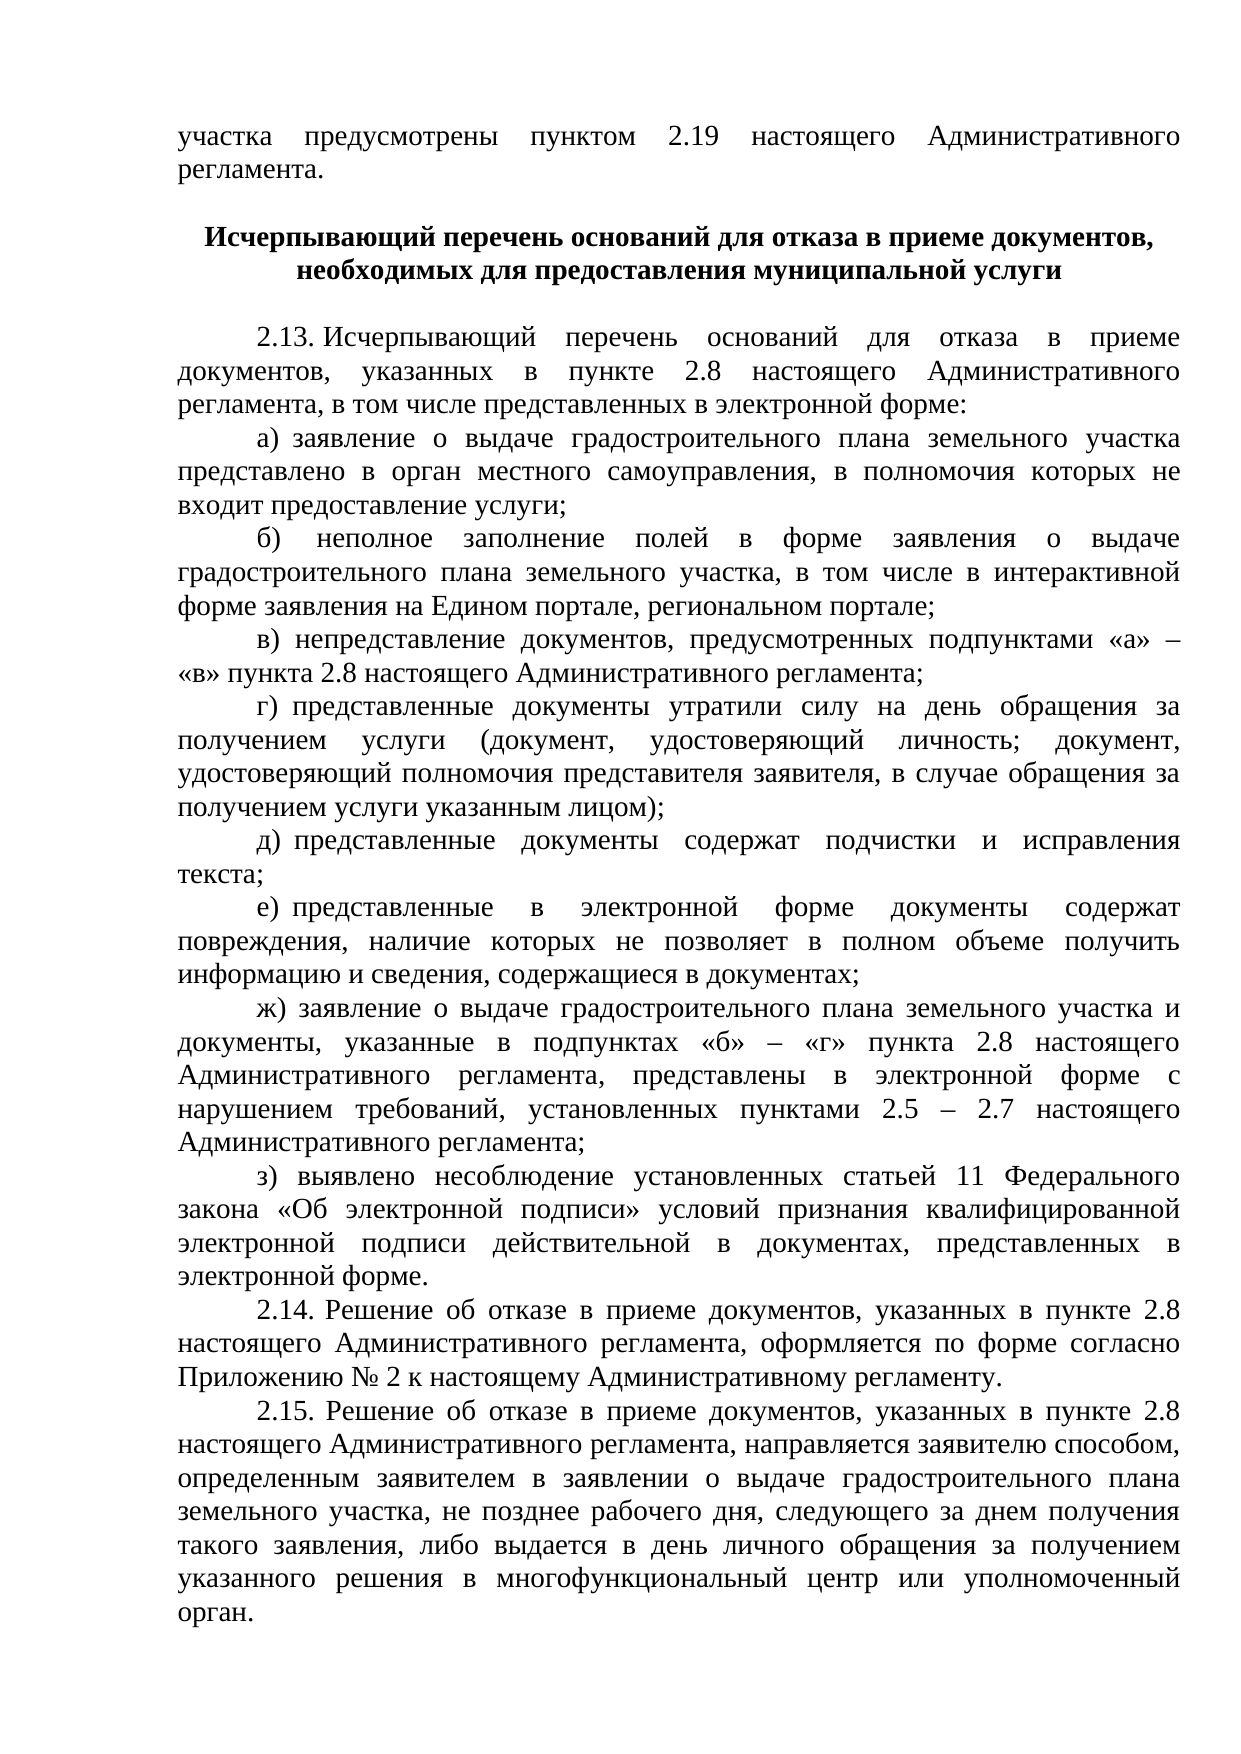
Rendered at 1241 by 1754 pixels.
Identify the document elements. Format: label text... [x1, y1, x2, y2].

text д) представленные документы содержат подчистки и исправления текста; [177, 822, 1181, 889]
text Исчерпывающий перечень оснований для отказа в приеме документов, необходимых для предоставления муниципальной услуги [177, 219, 1181, 286]
text ж) заявление о выдаче градостроительного плана земельного участка и документы, указанные в подпунктах «б» – «г» пункта 2.8 настоящего Административного регламента, представлены в электронной форме с нарушением требований, установленных пунктами 2.5 – 2.7 настоящего Административного регламента; [177, 990, 1181, 1158]
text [177, 118, 1181, 185]
text в) непредставление документов, предусмотренных подпунктами «а» – «в» пункта 2.8 настоящего Административного регламента; [177, 621, 1181, 688]
list Решение об отказе в приеме документов, указанных в пункте 2.8 настоящего Административного регламента, оформляется по форме согласно Приложению № 2 к настоящему Административному регламенту. [177, 1292, 1181, 1393]
text а) заявление о выдаче градостроительного плана земельного участка представлено в орган местного самоуправления, в полномочия которых не входит предоставление услуги; [177, 420, 1181, 521]
text е) представленные в электронной форме документы содержат повреждения, наличие которых не позволяет в полном объеме получить информацию и сведения, содержащиеся в документах; [177, 889, 1181, 990]
text б) неполное заполнение полей в форме заявления о выдаче градостроительного плана земельного участка, в том числе в интерактивной форме заявления на Едином портале, региональном портале; [177, 521, 1181, 621]
text г) представленные документы утратили силу на день обращения за получением услуги (документ, удостоверяющий личность; документ, удостоверяющий полномочия представителя заявителя, в случае обращения за получением услуги указанным лицом); [177, 688, 1181, 822]
text з) выявлено несоблюдение установленных статьей 11 Федерального закона «Об электронной подписи» условий признания квалифицированной электронной подписи действительной в документах, представленных в электронной форме. [177, 1158, 1181, 1292]
list Решение об отказе в приеме документов, указанных в пункте 2.8 настоящего Административного регламента, направляется заявителю способом, определенным заявителем в заявлении о выдаче градостроительного плана земельного участка, не позднее рабочего дня, следующего за днем получения такого заявления, либо выдается в день личного обращения за получением указанного решения в многофункциональный центр или уполномоченный орган. [177, 1393, 1181, 1627]
list Исчерпывающий перечень оснований для отказа в приеме документов, указанных в пункте 2.8 настоящего Административного регламента, в том числе представленных в электронной форме: [177, 319, 1181, 420]
